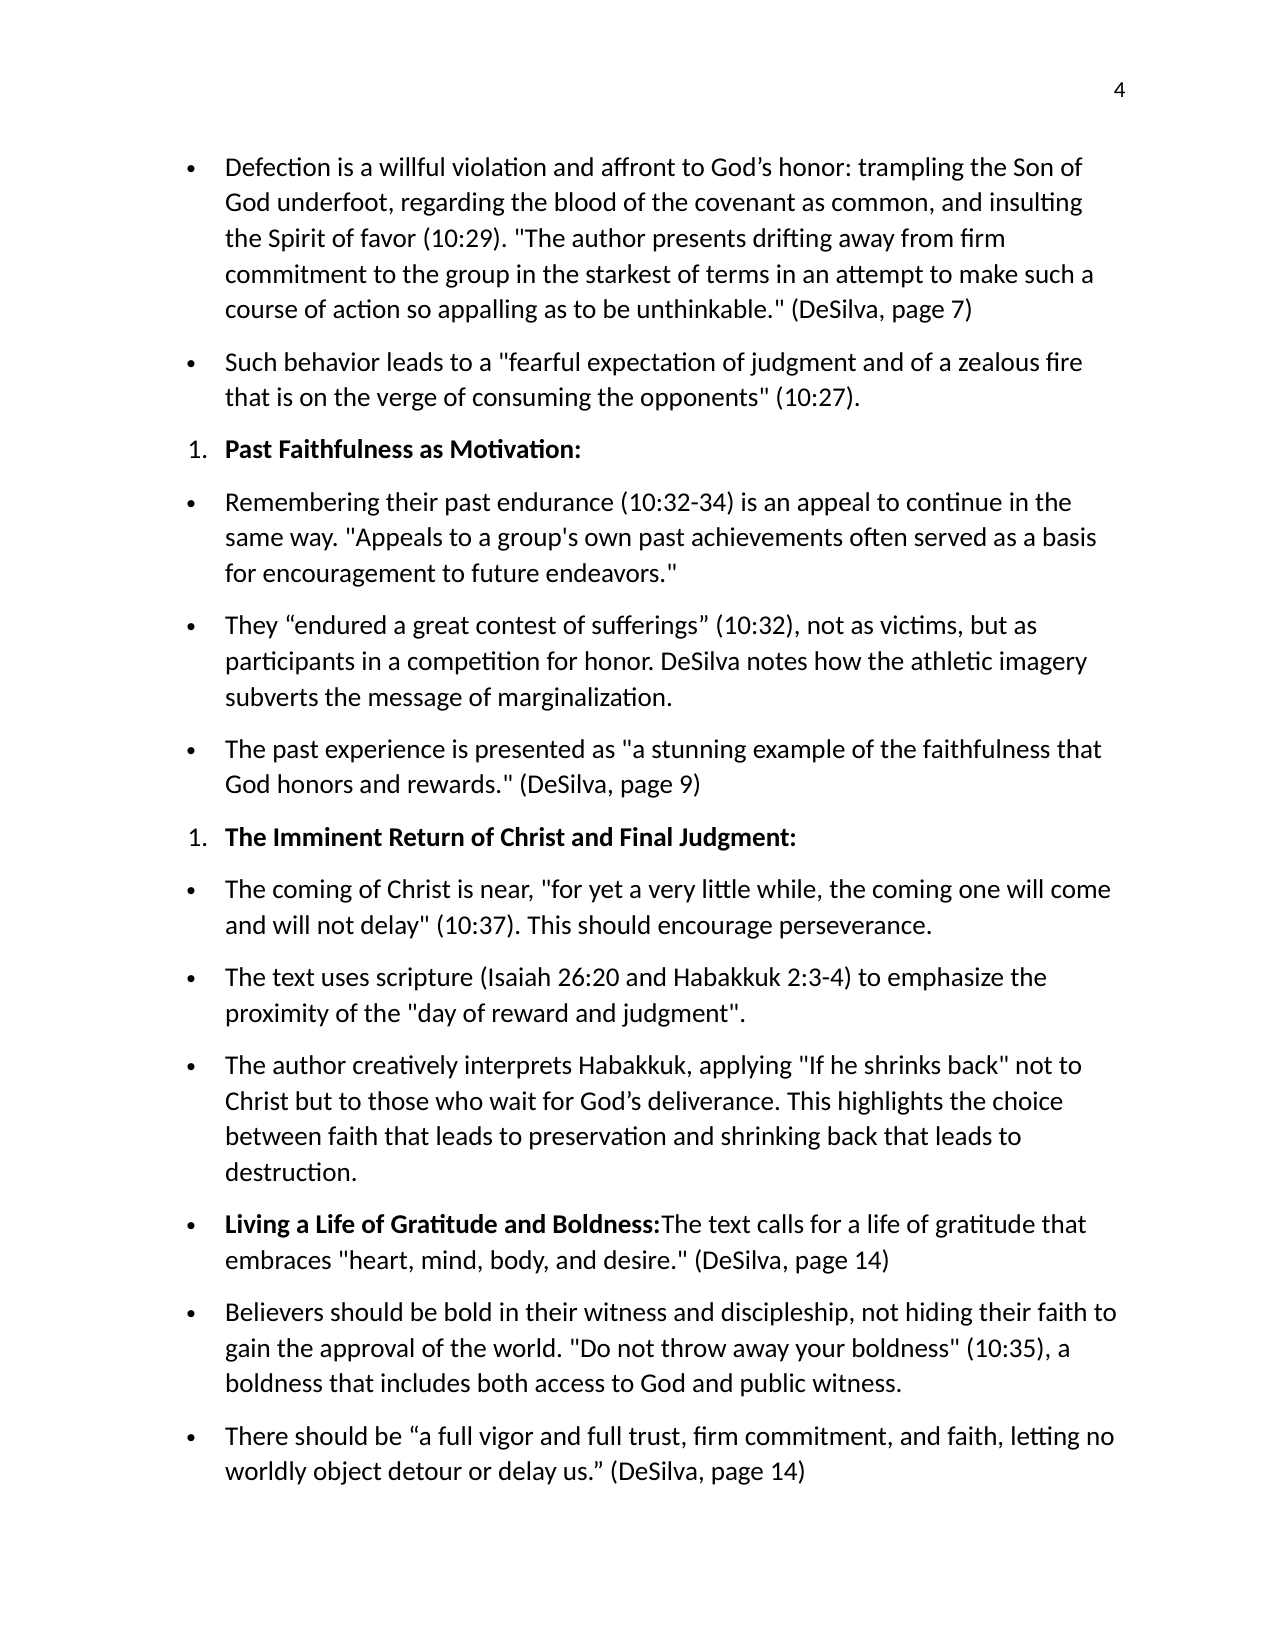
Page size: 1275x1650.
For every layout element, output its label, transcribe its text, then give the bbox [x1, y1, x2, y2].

list The Imminent Return of Christ and Final Judgment: [187, 820, 1125, 853]
list They “endured a great contest of sufferings” (10:32), not as victims, but as participants in a competition for honor. DeSilva notes how the athletic imagery subverts the message of marginalization. [187, 608, 1125, 713]
list The past experience is presented as "a stunning example of the faithfulness that God honors and rewards." (DeSilva, page 9) [187, 732, 1125, 801]
list There should be “a full vigor and full trust, firm commitment, and faith, letting no worldly object detour or delay us.” (DeSilva, page 14) [187, 1419, 1125, 1487]
list Remembering their past endurance (10:32-34) is an appeal to continue in the same way. "Appeals to a group's own past achievements often served as a basis for encouragement to future endeavors." [187, 485, 1125, 589]
list The text uses scripture (Isaiah 26:20 and Habakkuk 2:3-4) to emphasize the proximity of the "day of reward and judgment". [187, 960, 1125, 1029]
list Such behavior leads to a "fearful expectation of judgment and of a zealous fire that is on the verge of consuming the opponents" (10:27). [187, 345, 1125, 413]
list The coming of Christ is near, "for yet a very little while, the coming one will come and will not delay" (10:37). This should encourage perseverance. [187, 872, 1125, 941]
list The author creatively interprets Habakkuk, applying "If he shrinks back" not to Christ but to those who wait for God’s deliverance. This highlights the choice between faith that leads to preservation and shrinking back that leads to destruction. [187, 1048, 1125, 1188]
list Defection is a willful violation and affront to God’s honor: trampling the Son of God underfoot, regarding the blood of the covenant as common, and insulting the Spirit of favor (10:29). "The author presents drifting away from firm commitment to the group in the starkest of terms in an attempt to make such a course of action so appalling as to be unthinkable." (DeSilva, page 7) [187, 150, 1125, 326]
list Past Faithfulness as Motivation: [187, 433, 1125, 466]
list Living a Life of Gratitude and Boldness:The text calls for a life of gratitude that embraces "heart, mind, body, and desire." (DeSilva, page 14) [187, 1207, 1125, 1276]
list Believers should be bold in their witness and discipleship, not hiding their faith to gain the approval of the world. "Do not throw away your boldness" (10:35), a boldness that includes both access to God and public witness. [187, 1295, 1125, 1399]
